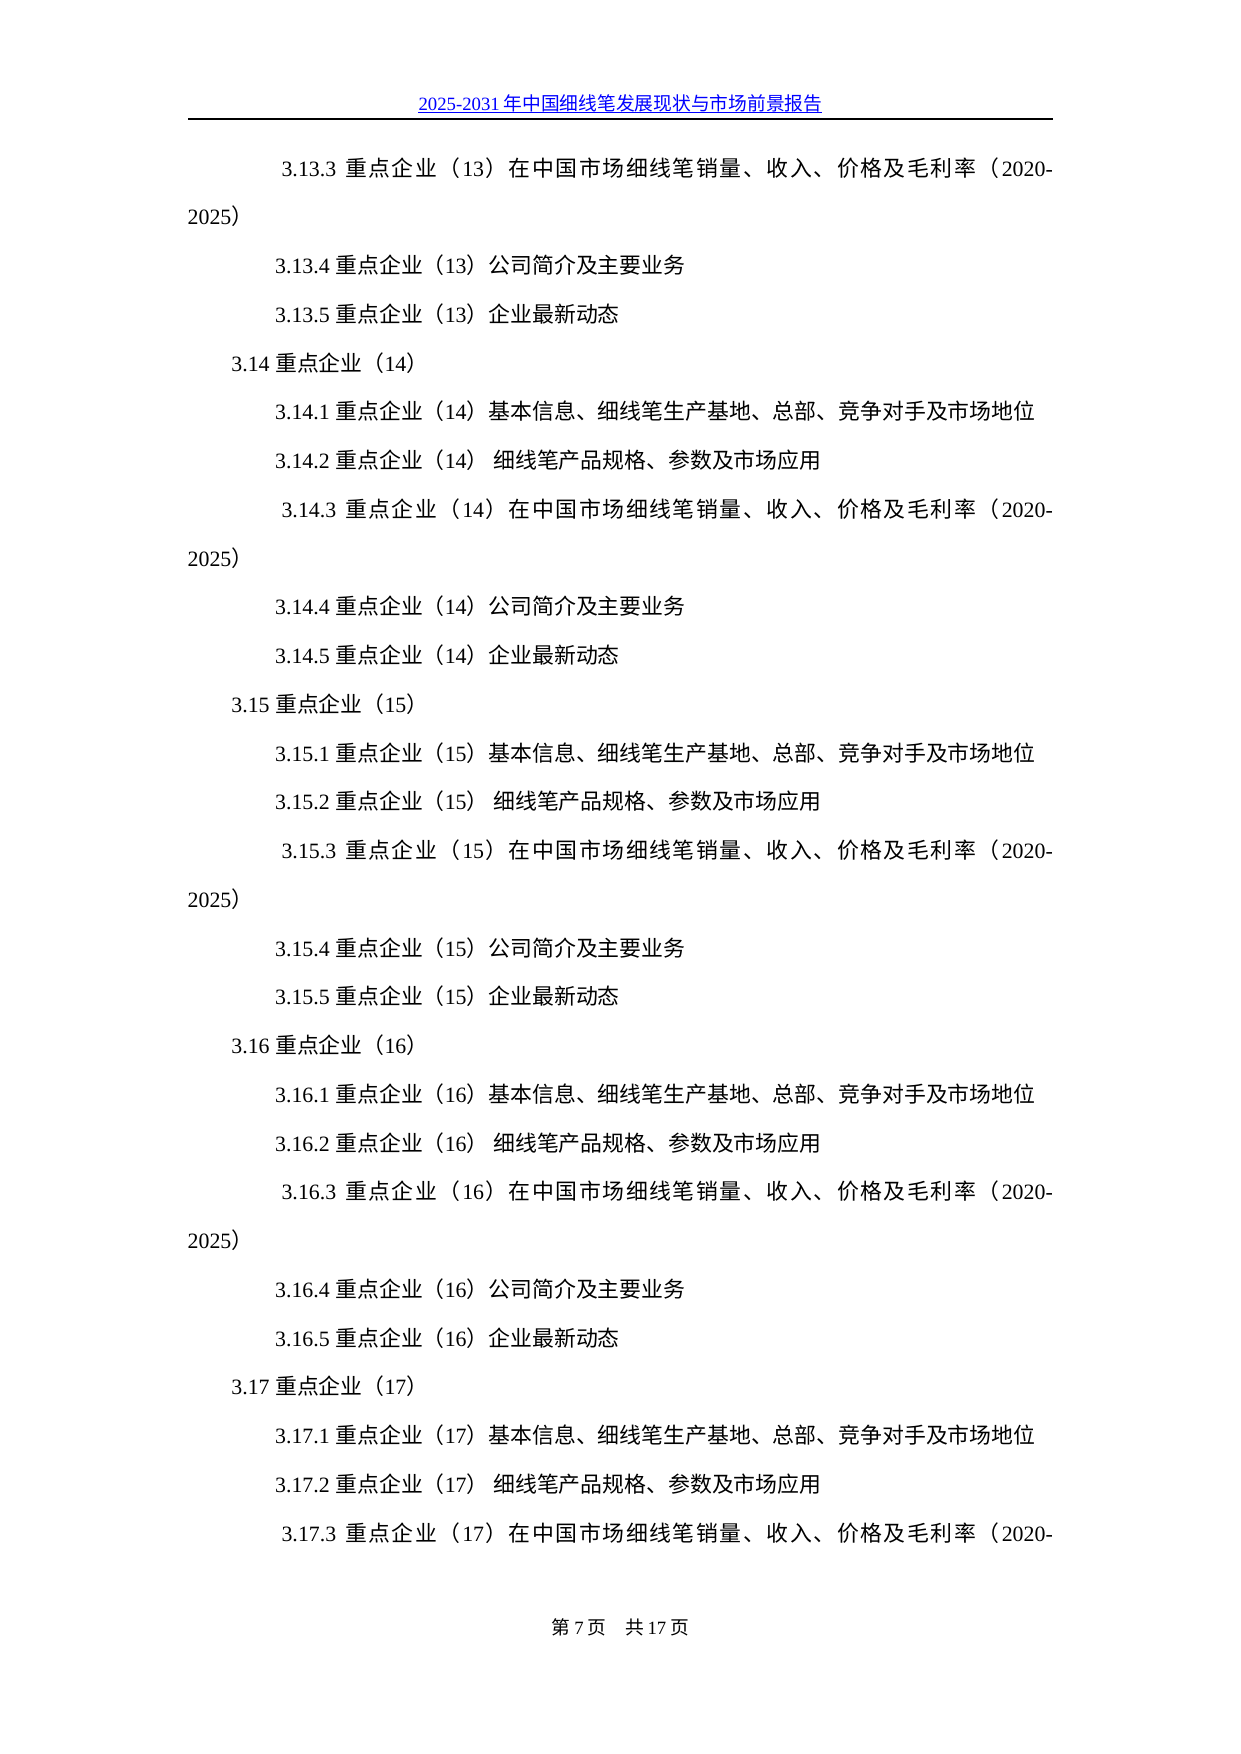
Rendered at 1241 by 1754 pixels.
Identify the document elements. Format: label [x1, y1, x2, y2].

text [187, 150, 1053, 1548]
